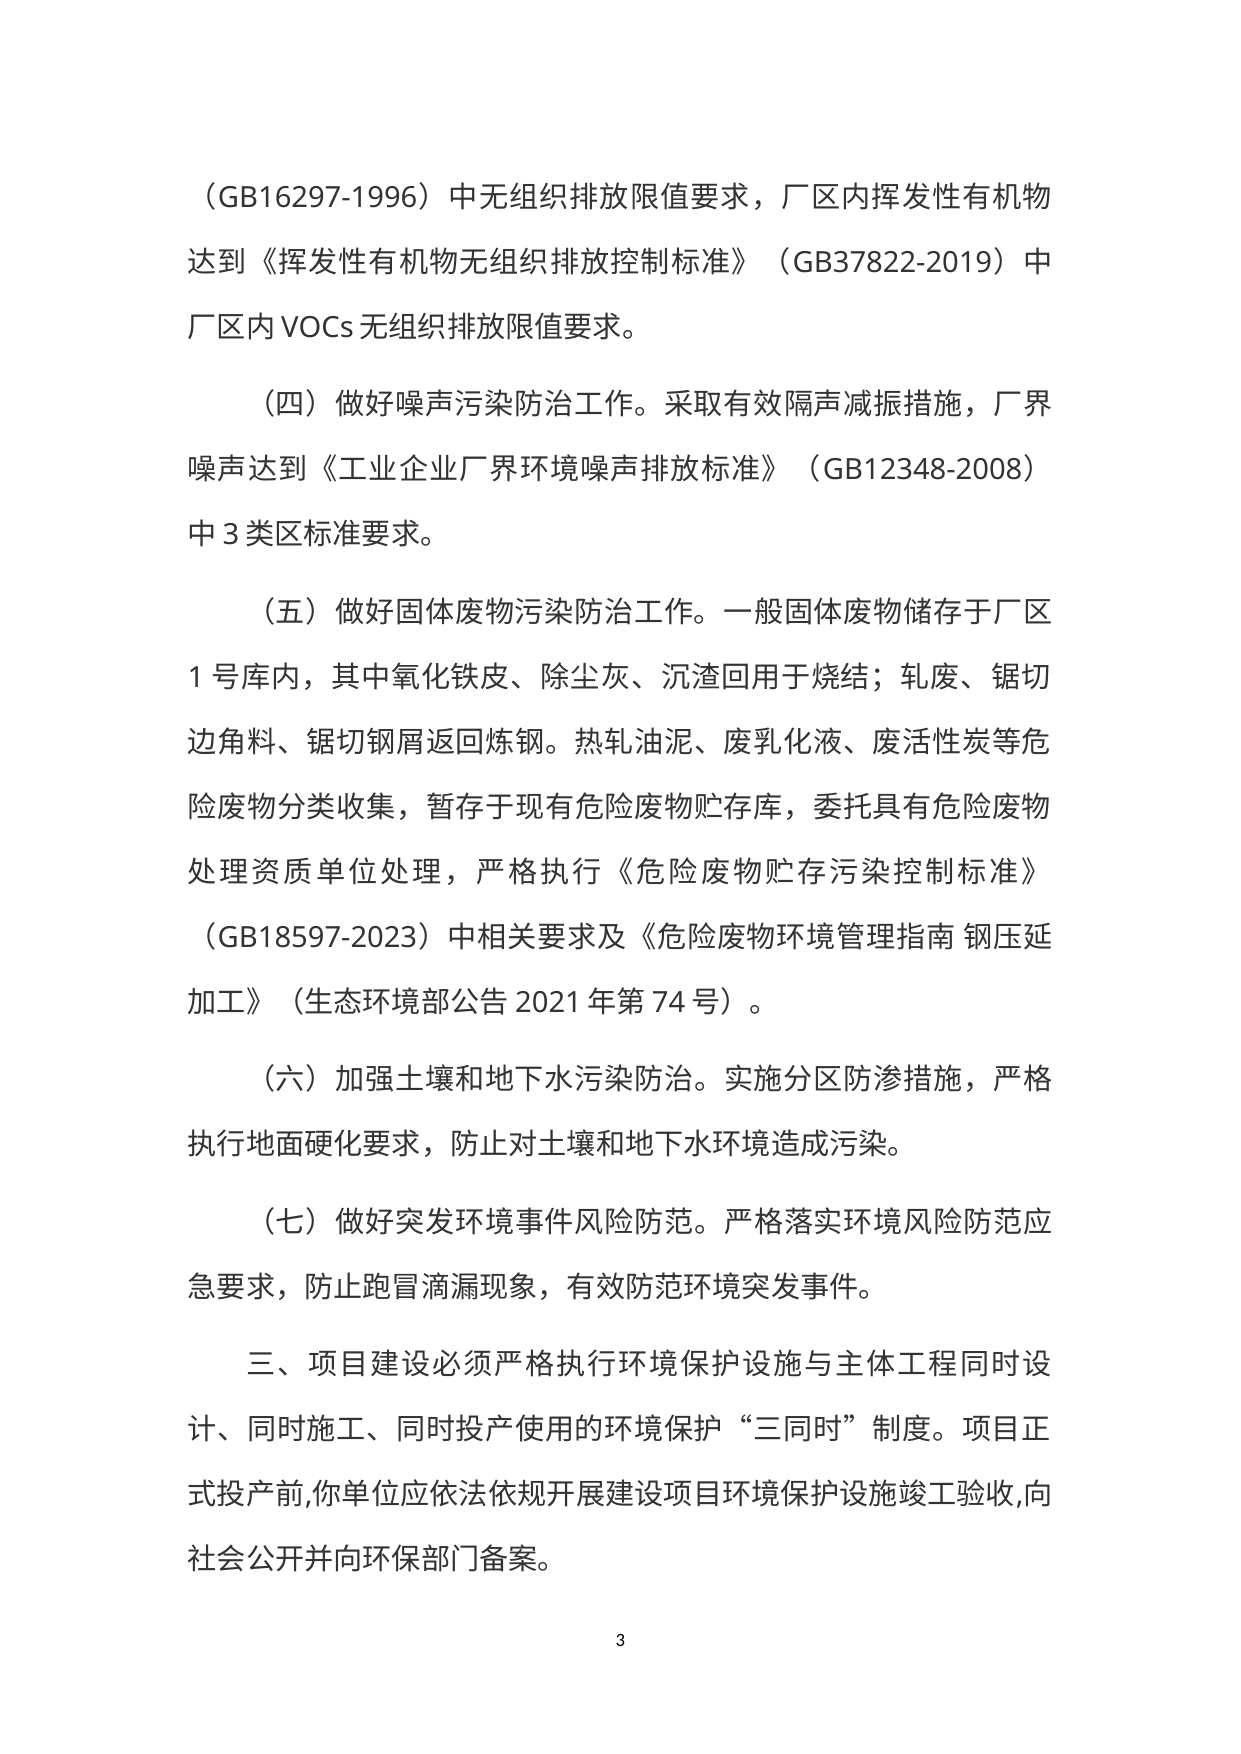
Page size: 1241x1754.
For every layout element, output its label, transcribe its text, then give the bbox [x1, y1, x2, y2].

text 三、项目建设必须严格执行环境保护设施与主体工程同时设计、同时施工、同时投产使用的环境保护“三同时”制度。项目正式投产前,你单位应依法依规开展建设项目环境保护设施竣工验收,向社会公开并向环保部门备案。 [187, 1329, 1053, 1589]
text （五）做好固体废物污染防治工作。一般固体废物储存于厂区1号库内，其中氧化铁皮、除尘灰、沉渣回用于烧结；轧废、锯切边角料、锯切钢屑返回炼钢。热轧油泥、废乳化液、废活性炭等危险废物分类收集，暂存于现有危险废物贮存库，委托具有危险废物处理资质单位处理，严格执行《危险废物贮存污染控制标准》（GB18597-2023）中相关要求及《危险废物环境管理指南 钢压延加工》（生态环境部公告 2021年第74号）。 [187, 577, 1053, 1032]
text （四）做好噪声污染防治工作。采取有效隔声减振措施，厂界噪声达到《工业企业厂界环境噪声排放标准》（GB12348-2008）中3类区标准要求。 [187, 369, 1053, 564]
text （七）做好突发环境事件风险防范。严格落实环境风险防范应急要求，防止跑冒滴漏现象，有效防范环境突发事件。 [187, 1187, 1053, 1317]
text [187, 162, 1053, 357]
text （六）加强土壤和地下水污染防治。实施分区防渗措施，严格执行地面硬化要求，防止对土壤和地下水环境造成污染。 [187, 1044, 1053, 1174]
